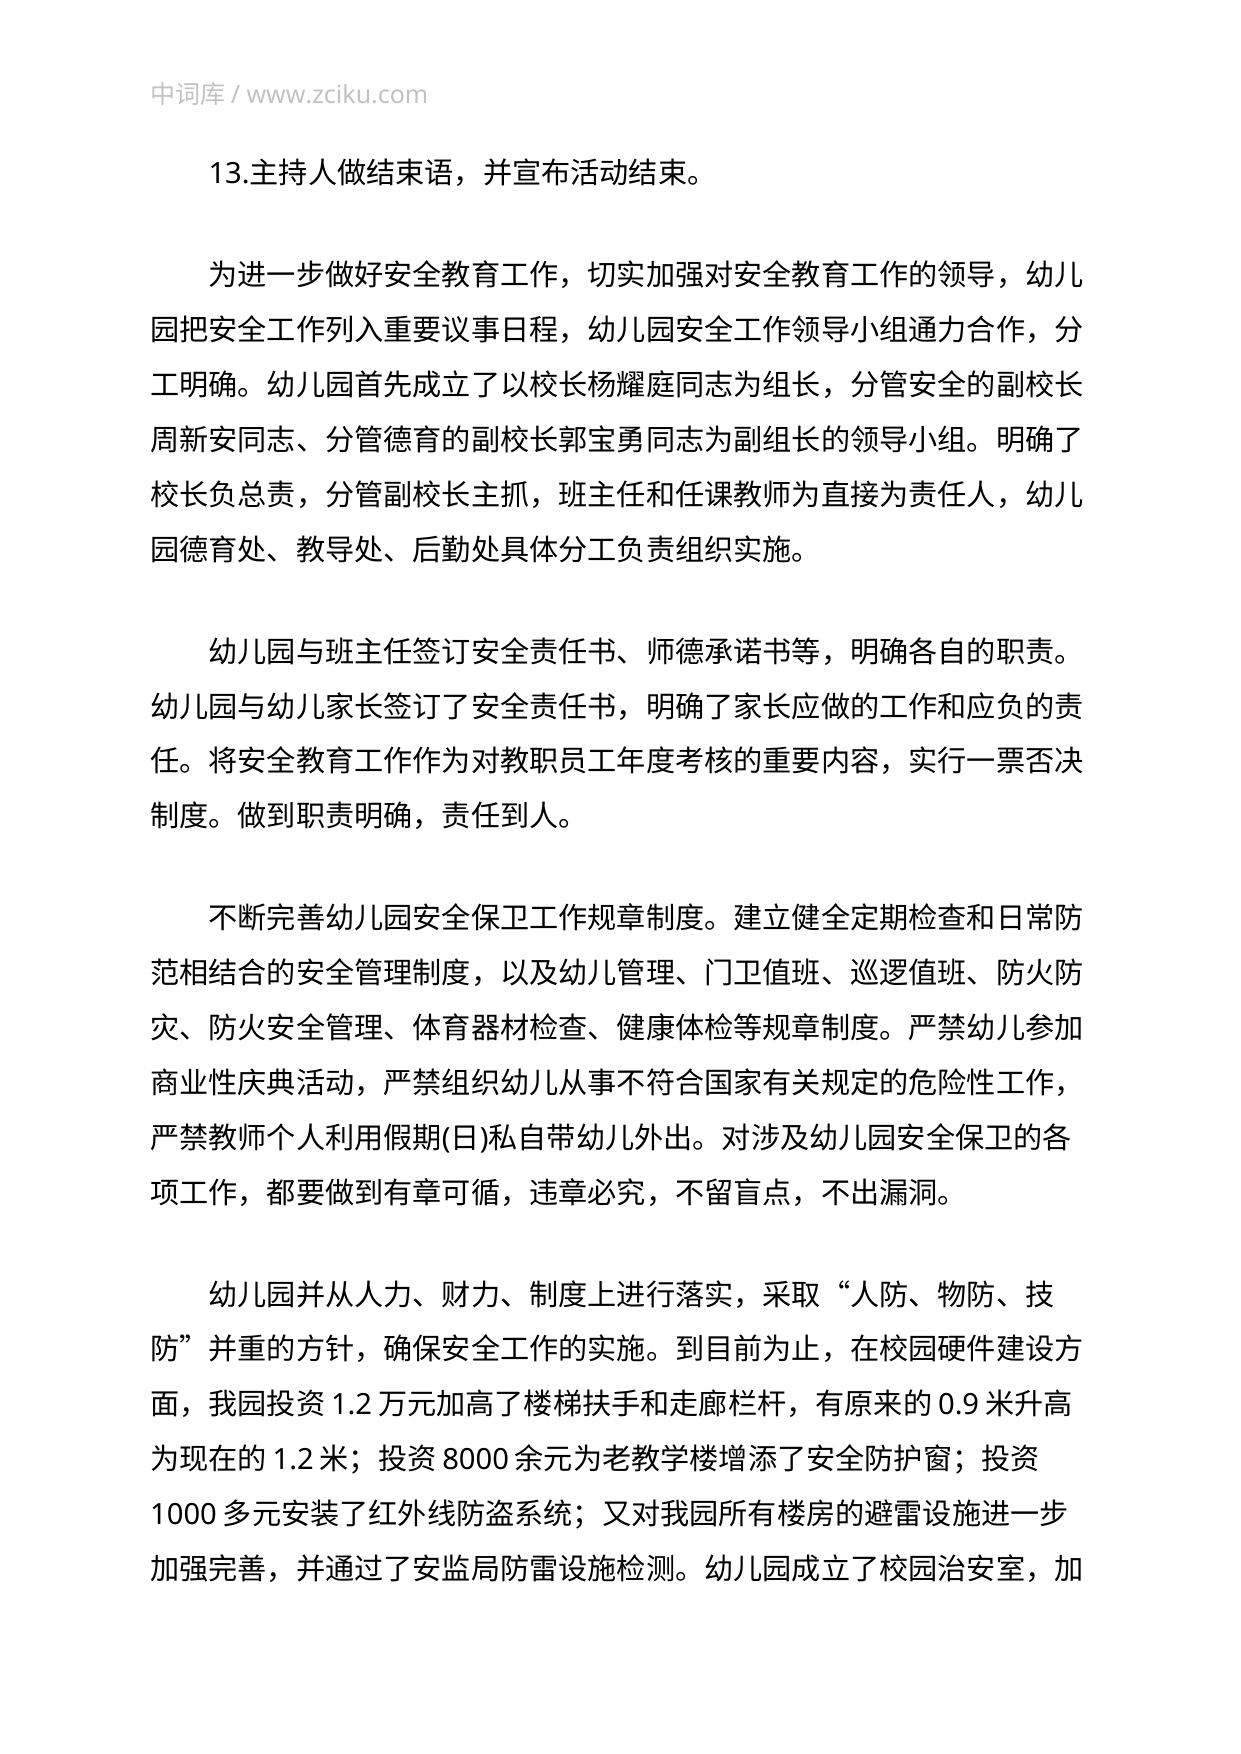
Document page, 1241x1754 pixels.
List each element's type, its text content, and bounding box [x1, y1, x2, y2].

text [150, 1271, 1090, 1588]
text 13.主持人做结束语，并宣布活动结束。 [150, 150, 1090, 192]
text 为进一步做好安全教育工作，切实加强对安全教育工作的领导，幼儿园把安全工作列入重要议事日程，幼儿园安全工作领导小组通力合作，分工明确。幼儿园首先成立了以校长杨耀庭同志为组长，分管安全的副校长周新安同志、分管德育的副校长郭宝勇同志为副组长的领导小组。明确了校长负总责，分管副校长主抓，班主任和任课教师为直接为责任人，幼儿园德育处、教导处、后勤处具体分工负责组织实施。 [150, 252, 1090, 569]
text 幼儿园与班主任签订安全责任书、师德承诺书等，明确各自的职责。幼儿园与幼儿家长签订了安全责任书，明确了家长应做的工作和应负的责任。将安全教育工作作为对教职员工年度考核的重要内容，实行一票否决制度。做到职责明确，责任到人。 [150, 628, 1090, 835]
text 不断完善幼儿园安全保卫工作规章制度。建立健全定期检查和日常防范相结合的安全管理制度，以及幼儿管理、门卫值班、巡逻值班、防火防灾、防火安全管理、体育器材检查、健康体检等规章制度。严禁幼儿参加商业性庆典活动，严禁组织幼儿从事不符合国家有关规定的危险性工作，严禁教师个人利用假期(日)私自带幼儿外出。对涉及幼儿园安全保卫的各项工作，都要做到有章可循，违章必究，不留盲点，不出漏洞。 [150, 895, 1090, 1212]
